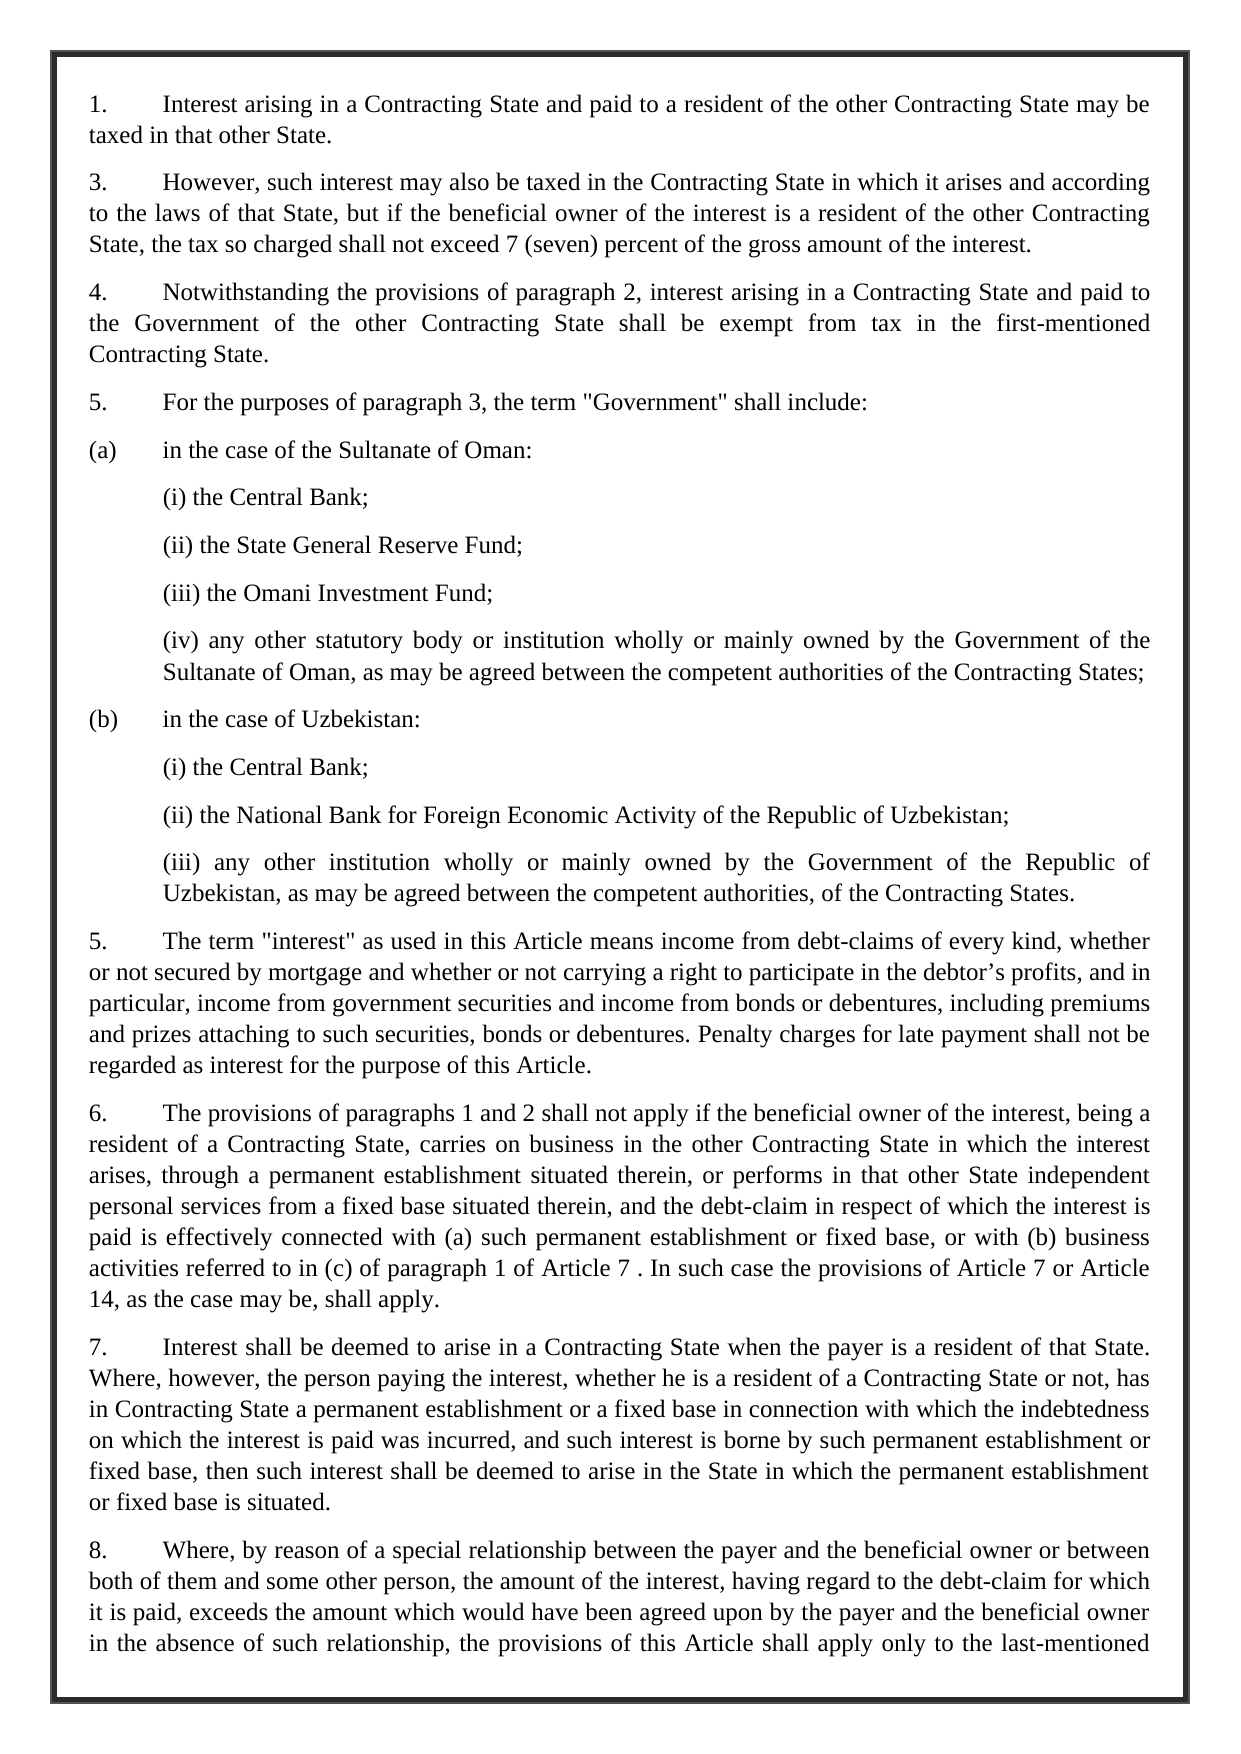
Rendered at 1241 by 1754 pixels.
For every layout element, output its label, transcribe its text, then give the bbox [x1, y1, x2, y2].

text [89, 1535, 1151, 1657]
text 1. Interest arising in a Contracting State and paid to a resident of the other Contracting State may be taxed in that other State. [89, 89, 1151, 148]
text (iv) any other statutory body or institution wholly or mainly owned by the Government of the Sultanate of Oman, as may be agreed between the competent authorities of the Contracting States; [163, 626, 1151, 685]
text (ii) the National Bank for Foreign Economic Activity of the Republic of Uzbekistan; [163, 800, 1151, 828]
text (i) the Central Bank; [163, 482, 1151, 511]
text 5. For the purposes of paragraph 3, the term "Government" shall include: [89, 387, 1151, 416]
text 3. However, such interest may also be taxed in the Contracting State in which it arises and according to the laws of that State, but if the beneficial owner of the interest is a resident of the other Contracting State, the tax so charged shall not exceed 7 (seven) percent of the gross amount of the interest. [89, 167, 1151, 258]
text 6. The provisions of paragraphs 1 and 2 shall not apply if the beneficial owner of the interest, being a resident of a Contracting State, carries on business in the other Contracting State in which the interest arises, through a permanent establishment situated therein, or performs in that other State independent personal services from a fixed base situated therein, and the debt-claim in respect of which the interest is paid is effectively connected with (a) such permanent establishment or fixed base, or with (b) business activities referred to in (c) of paragraph 1 of Article 7 . In such case the provisions of Article 7 or Article 14, as the case may be, shall apply. [89, 1098, 1151, 1313]
text (ii) the State General Reserve Fund; [163, 530, 1151, 559]
text 5. The term "interest" as used in this Article means income from debt-claims of every kind, whether or not secured by mortgage and whether or not carrying a right to participate in the debtor’s profits, and in particular, income from government securities and income from bonds or debentures, including premiums and prizes attaching to such securities, bonds or debentures. Penalty charges for late payment shall not be regarded as interest for the purpose of this Article. [89, 926, 1151, 1079]
text 7. Interest shall be deemed to arise in a Contracting State when the payer is a resident of that State. Where, however, the person paying the interest, whether he is a resident of a Contracting State or not, has in Contracting State a permanent establishment or a fixed base in connection with which the indebtedness on which the interest is paid was incurred, and such interest is borne by such permanent establishment or fixed base, then such interest shall be deemed to arise in the State in which the permanent establishment or fixed base is situated. [89, 1332, 1151, 1516]
text (i) the Central Bank; [163, 752, 1151, 781]
text 4. Notwithstanding the provisions of paragraph 2, interest arising in a Contracting State and paid to the Government of the other Contracting State shall be exempt from tax in the first-mentioned Contracting State. [89, 277, 1151, 368]
text (iii) any other institution wholly or mainly owned by the Government of the Republic of Uzbekistan, as may be agreed between the competent authorities, of the Contracting States. [163, 847, 1151, 907]
text (a) in the case of the Sultanate of Oman: [89, 435, 1151, 463]
text (iii) the Omani Investment Fund; [163, 578, 1151, 607]
text (b) in the case of Uzbekistan: [89, 704, 1151, 733]
